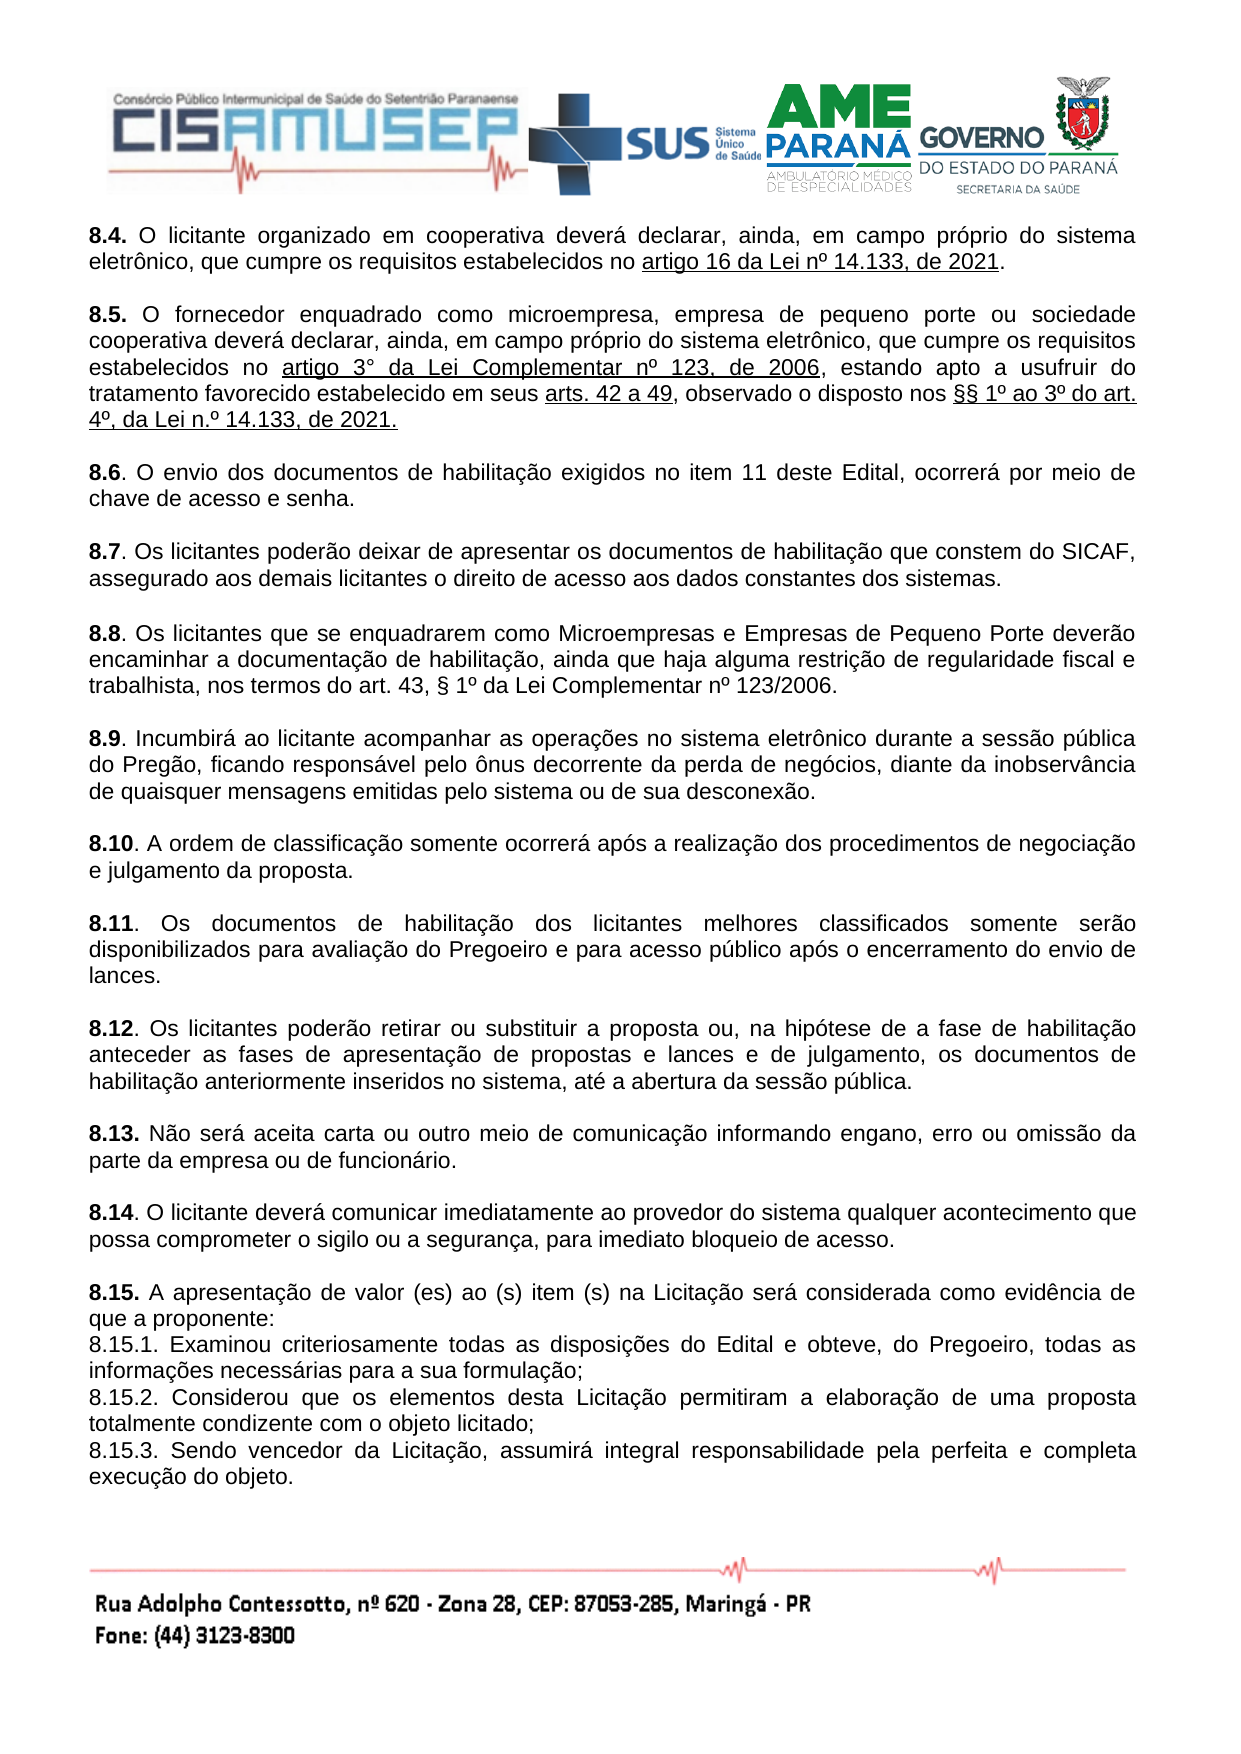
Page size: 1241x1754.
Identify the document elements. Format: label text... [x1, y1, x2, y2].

text 8.13. Não será aceita carta ou outro meio de comunicação informando engano, erro ou omissão da parte da empresa ou de funcionário. [89, 1120, 1137, 1173]
text 8.15.1. Examinou criteriosamente todas as disposições do Edital e obteve, do Pregoeiro, todas as informações necessárias para a sua formulação; [89, 1331, 1137, 1384]
text 8.6. O envio dos documentos de habilitação exigidos no item 11 deste Edital, ocorrerá por meio de chave de acesso e senha. [89, 459, 1137, 512]
picture [88, 1557, 1137, 1652]
text 8.15.2. Considerou que os elementos desta Licitação permitiram a elaboração de uma proposta totalmente condizente com o objeto licitado; [89, 1384, 1137, 1437]
text 8.9. Incumbirá ao licitante acompanhar as operações no sistema eletrônico durante a sessão pública do Pregão, ficando responsável pelo ônus decorrente da perda de negócios, diante da inobservância de quaisquer mensagens emitidas pelo sistema ou de sua desconexão. [89, 725, 1137, 804]
text 8.14. O licitante deverá comunicar imediatamente ao provedor do sistema qualquer acontecimento que possa comprometer o sigilo ou a segurança, para imediato bloqueio de acesso. [89, 1199, 1137, 1252]
text 8.15.3. Sendo vencedor da Licitação, assumirá integral responsabilidade pela perfeita e completa execução do objeto. [89, 1437, 1137, 1489]
text 8.10. A ordem de classificação somente ocorrerá após a realização dos procedimentos de negociação e julgamento da proposta. [89, 830, 1137, 883]
text 8.8. Os licitantes que se enquadrarem como Microempresas e Empresas de Pequeno Porte deverão encaminhar a documentação de habilitação, ainda que haja alguma restrição de regularidade fiscal e trabalhista, nos termos do art. 43, § 1º da Lei Complementar nº 123/2006. [89, 619, 1137, 699]
list 8.4. O licitante organizado em cooperativa deverá declarar, ainda, em campo próprio do sistema eletrônico, que cumpre os requisitos estabelecidos no artigo 16 da Lei nº 14.133, de 2021. [89, 222, 1137, 274]
text 8.11. Os documentos de habilitação dos licitantes melhores classificados somente serão disponibilizados para avaliação do Pregoeiro e para acesso público após o encerramento do envio de lances. [89, 909, 1137, 988]
list 8.5. O fornecedor enquadrado como microempresa, empresa de pequeno porte ou sociedade cooperativa deverá declarar, ainda, em campo próprio do sistema eletrônico, que cumpre os requisitos estabelecidos no artigo 3° da Lei Complementar nº 123, de 2006, estando apto a usufruir do tratamento favorecido estabelecido em seus arts. 42 a 49, observado o disposto nos §§ 1º ao 3º do art. 4º, da Lei n.º 14.133, de 2021. [89, 301, 1137, 433]
text 8.7. Os licitantes poderão deixar de apresentar os documentos de habilitação que constem do SICAF, assegurado aos demais licitantes o direito de acesso aos dados constantes dos sistemas. [89, 538, 1137, 591]
picture [106, 73, 1120, 196]
text 8.12. Os licitantes poderão retirar ou substituir a proposta ou, na hipótese de a fase de habilitação anteceder as fases de apresentação de propostas e lances e de julgamento, os documentos de habilitação anteriormente inseridos no sistema, até a abertura da sessão pública. [89, 1015, 1137, 1094]
text 8.15. A apresentação de valor (es) ao (s) item (s) na Licitação será considerada como evidência de que a proponente: [89, 1278, 1137, 1331]
